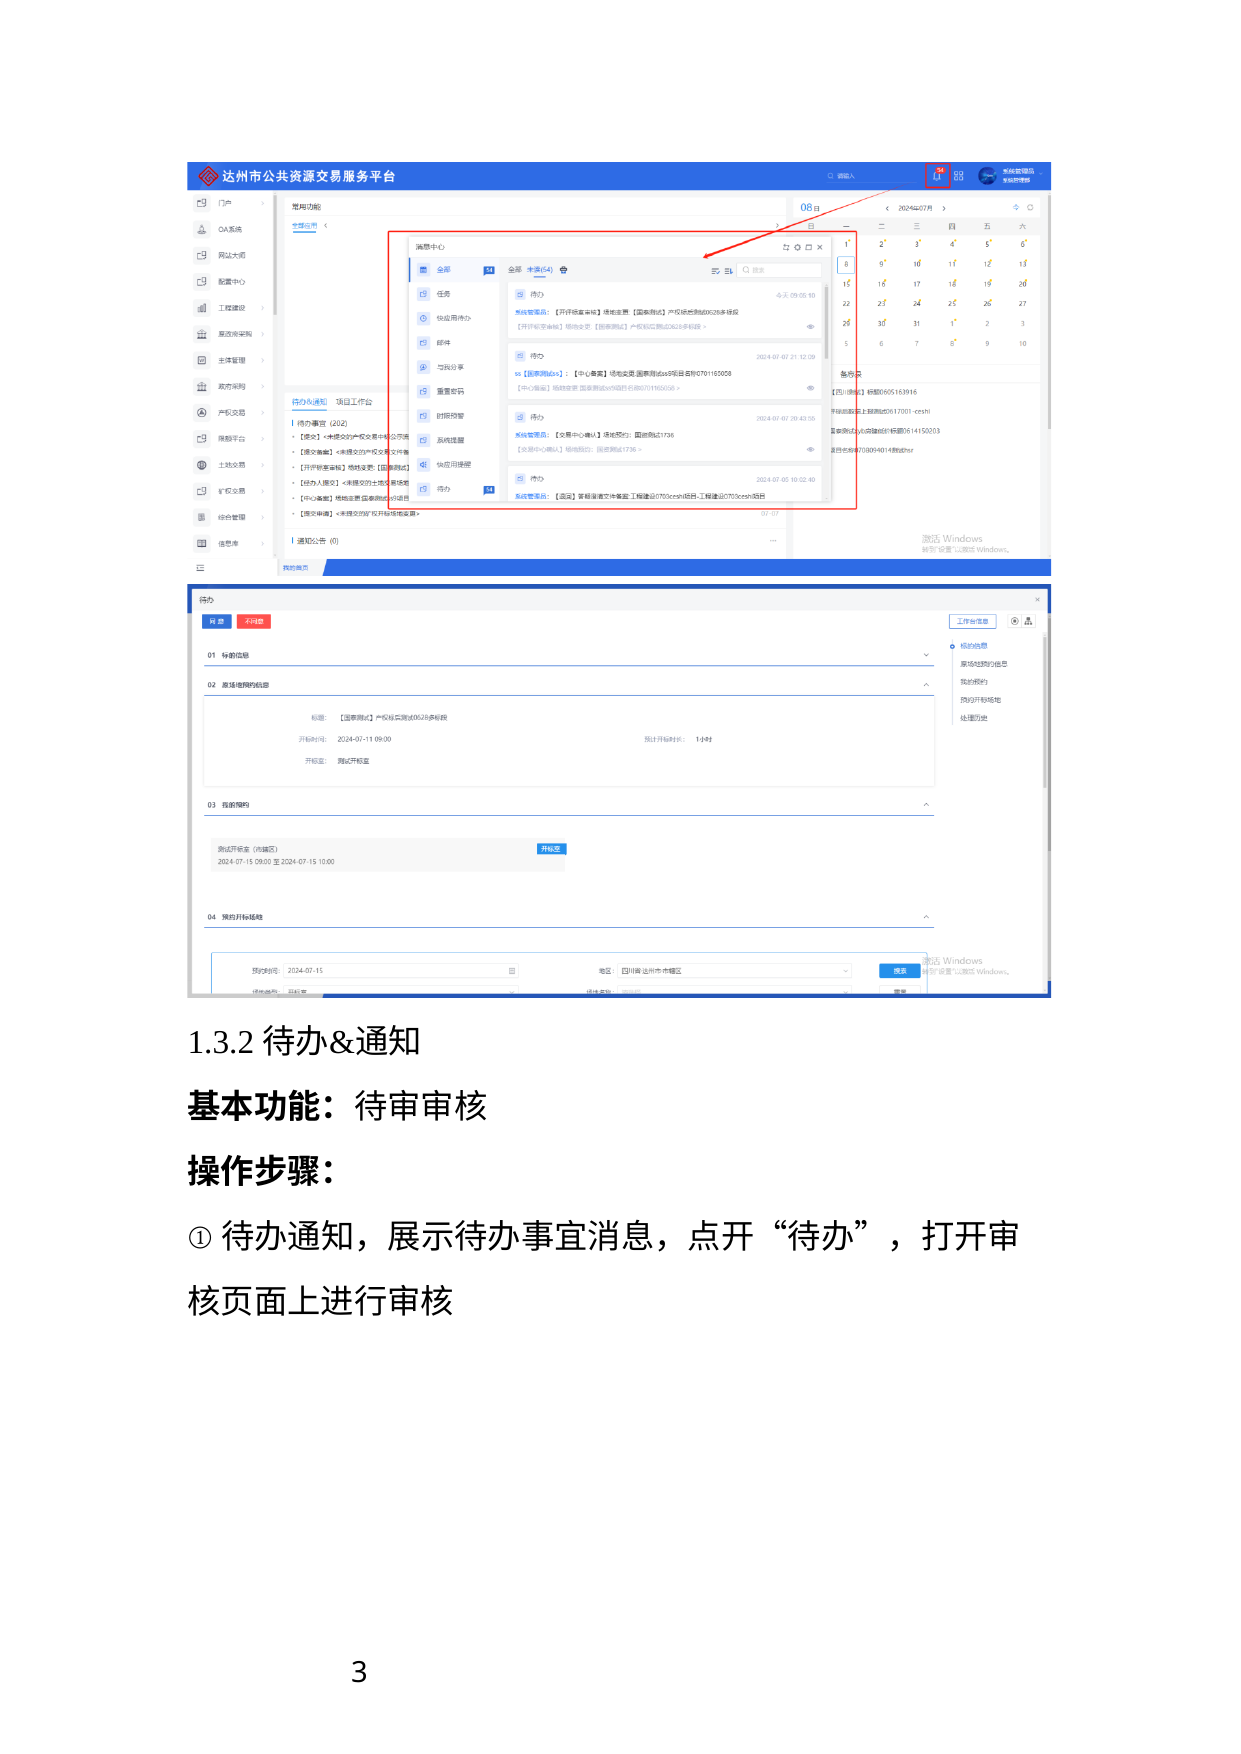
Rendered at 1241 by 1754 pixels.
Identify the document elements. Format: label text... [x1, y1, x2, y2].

text 1.3.2 待办&通知 [187, 1007, 1053, 1072]
text 操作步骤： [187, 1137, 1053, 1202]
text ① 待办通知，展示待办事宜消息，点开“待办”，打开审核页面上进行审核 [187, 1202, 1053, 1332]
picture [187, 584, 1052, 998]
text 基本功能：待审审核 [187, 1072, 1053, 1137]
picture [187, 162, 1052, 576]
